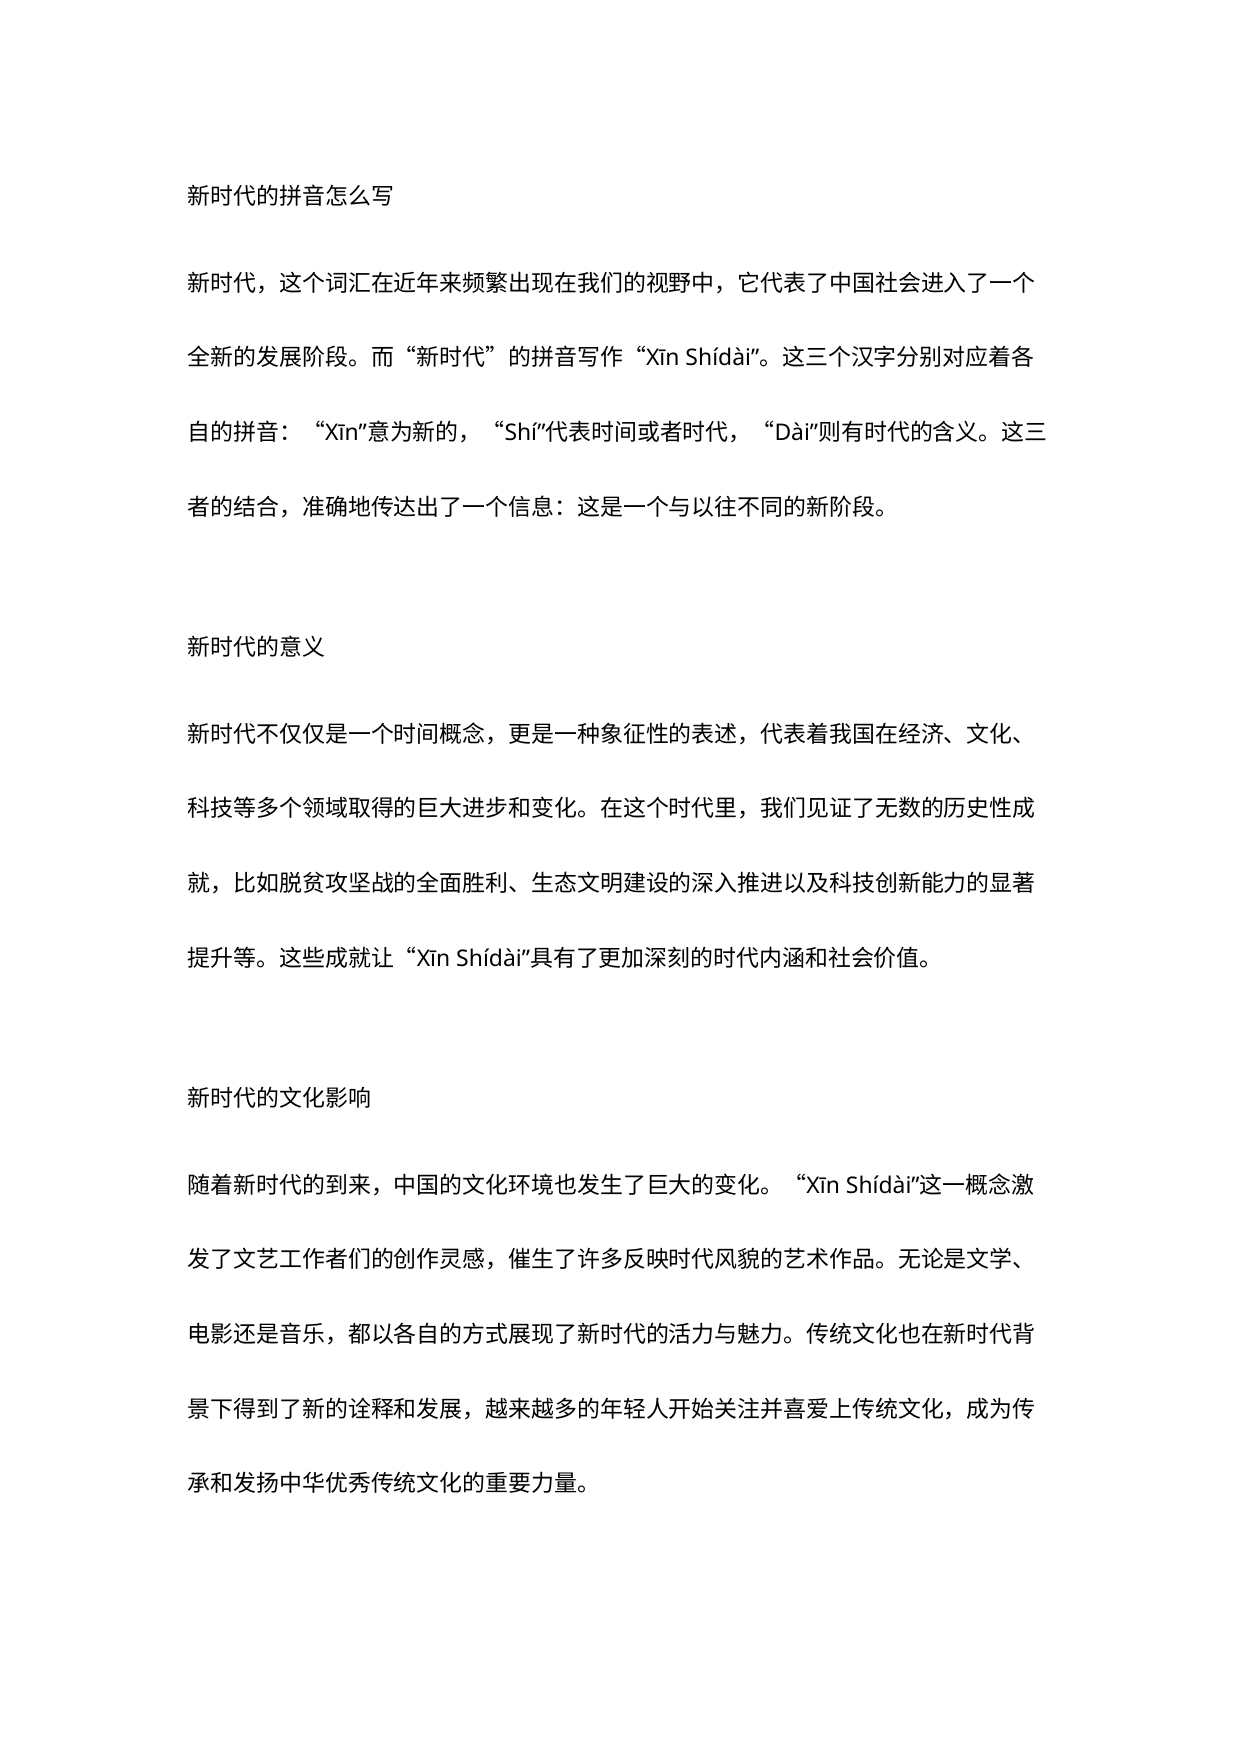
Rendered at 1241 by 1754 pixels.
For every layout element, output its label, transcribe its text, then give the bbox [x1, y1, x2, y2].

text 新时代的文化影响 [187, 1064, 1053, 1129]
text 新时代，这个词汇在近年来频繁出现在我们的视野中，它代表了中国社会进入了一个全新的发展阶段。而“新时代”的拼音写作“Xīn Shídài”。这三个汉字分别对应着各自的拼音：“Xīn”意为新的，“Shí”代表时间或者时代，“Dài”则有时代的含义。这三者的结合，准确地传达出了一个信息：这是一个与以往不同的新阶段。 [187, 248, 1053, 538]
text 新时代的拼音怎么写 [187, 162, 1053, 227]
text 随着新时代的到来，中国的文化环境也发生了巨大的变化。“Xīn Shídài”这一概念激发了文艺工作者们的创作灵感，催生了许多反映时代风貌的艺术作品。无论是文学、电影还是音乐，都以各自的方式展现了新时代的活力与魅力。传统文化也在新时代背景下得到了新的诠释和发展，越来越多的年轻人开始关注并喜爱上传统文化，成为传承和发扬中华优秀传统文化的重要力量。 [187, 1151, 1053, 1514]
text 新时代的意义 [187, 613, 1053, 678]
text 新时代不仅仅是一个时间概念，更是一种象征性的表述，代表着我国在经济、文化、科技等多个领域取得的巨大进步和变化。在这个时代里，我们见证了无数的历史性成就，比如脱贫攻坚战的全面胜利、生态文明建设的深入推进以及科技创新能力的显著提升等。这些成就让“Xīn Shídài”具有了更加深刻的时代内涵和社会价值。 [187, 699, 1053, 989]
